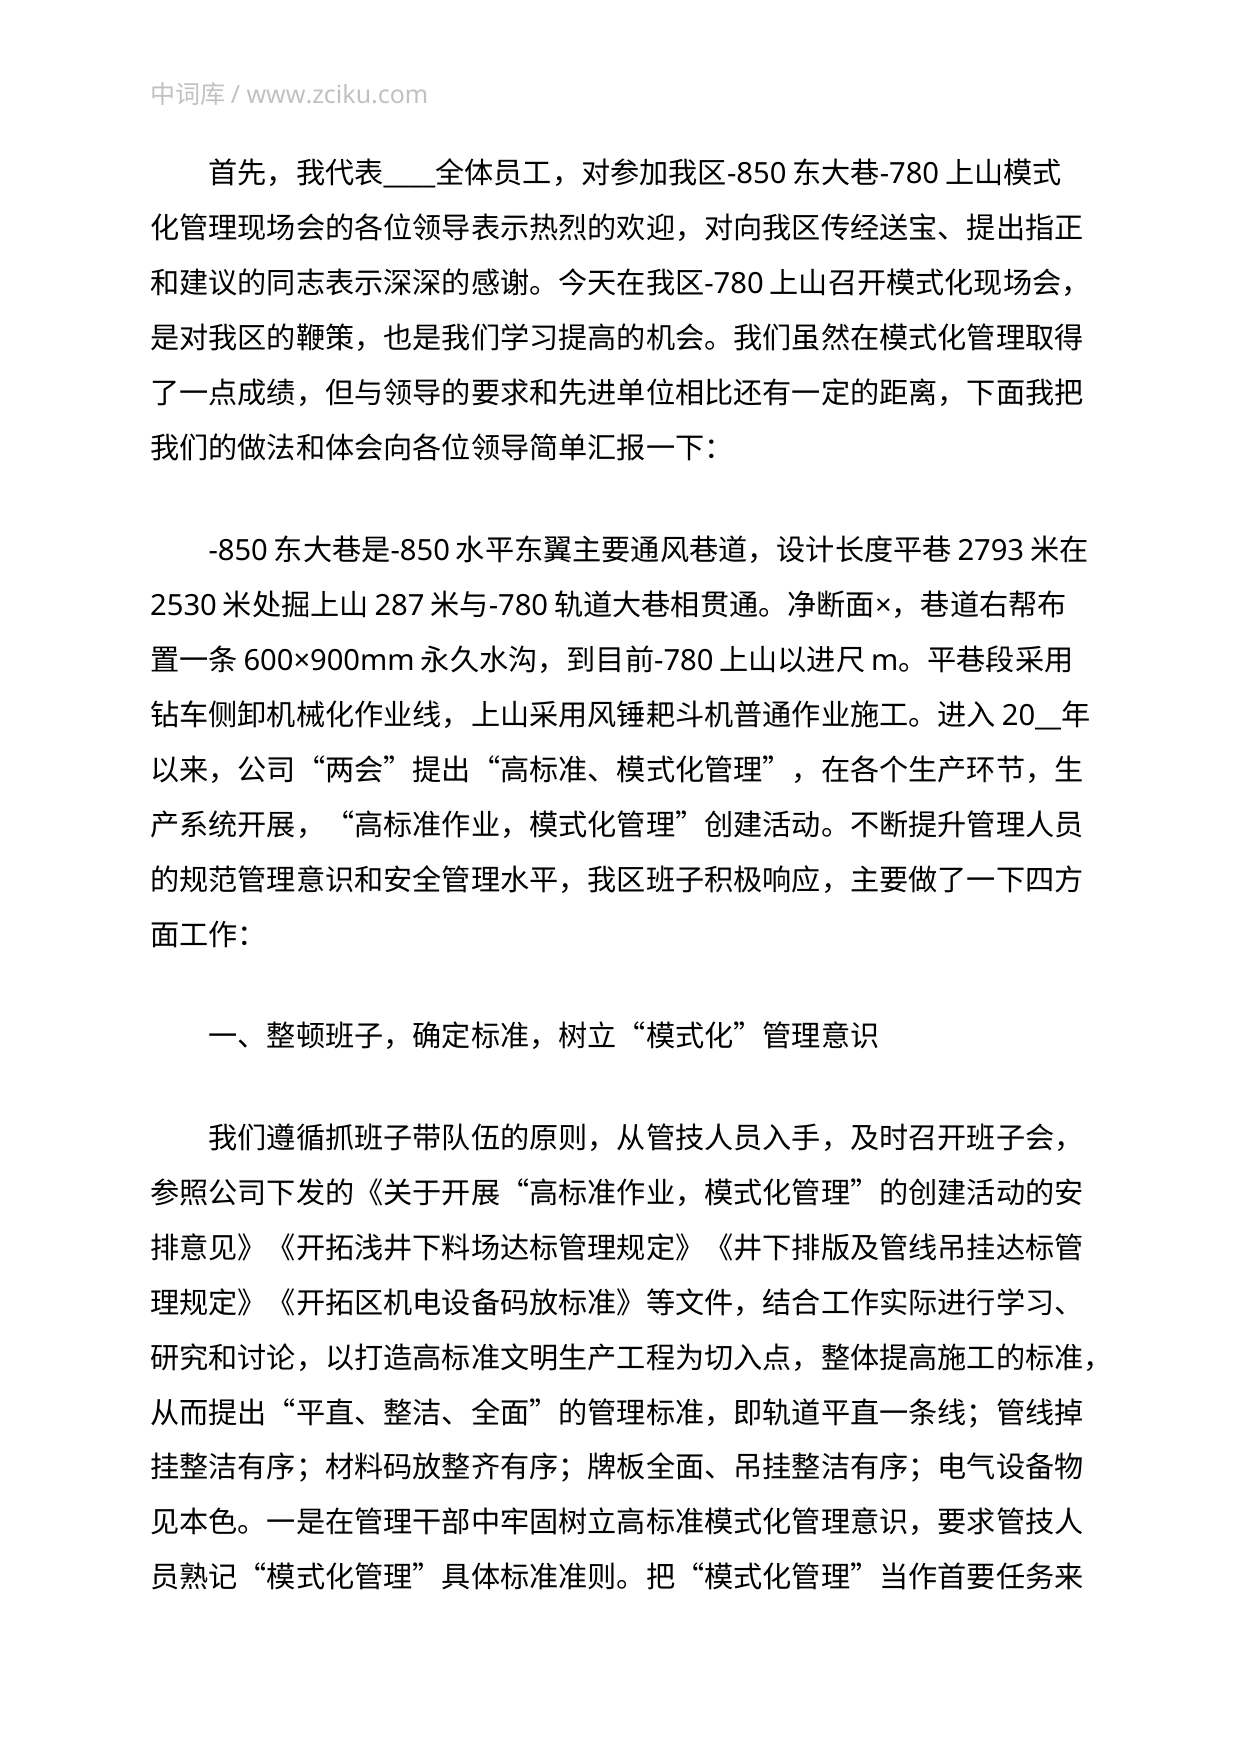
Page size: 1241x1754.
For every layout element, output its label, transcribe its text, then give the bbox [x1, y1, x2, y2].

text -850东大巷是-850水平东翼主要通风巷道，设计长度平巷2793米在2530米处掘上山287米与-780轨道大巷相贯通。净断面×，巷道右帮布置一条600×900mm永久水沟，到目前-780上山以进尺m。平巷段采用钻车侧卸机械化作业线，上山采用风锤耙斗机普通作业施工。进入20__年以来，公司“两会”提出“高标准、模式化管理”，在各个生产环节，生产系统开展，“高标准作业，模式化管理”创建活动。不断提升管理人员的规范管理意识和安全管理水平，我区班子积极响应，主要做了一下四方面工作： [150, 526, 1090, 953]
text 首先，我代表____全体员工，对参加我区-850东大巷-780上山模式化管理现场会的各位领导表示热烈的欢迎，对向我区传经送宝、提出指正和建议的同志表示深深的感谢。今天在我区-780上山召开模式化现场会，是对我区的鞭策，也是我们学习提高的机会。我们虽然在模式化管理取得了一点成绩，但与领导的要求和先进单位相比还有一定的距离，下面我把我们的做法和体会向各位领导简单汇报一下： [150, 150, 1090, 467]
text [150, 1115, 1090, 1596]
text 一、整顿班子，确定标准，树立“模式化”管理意识 [150, 1013, 1090, 1055]
